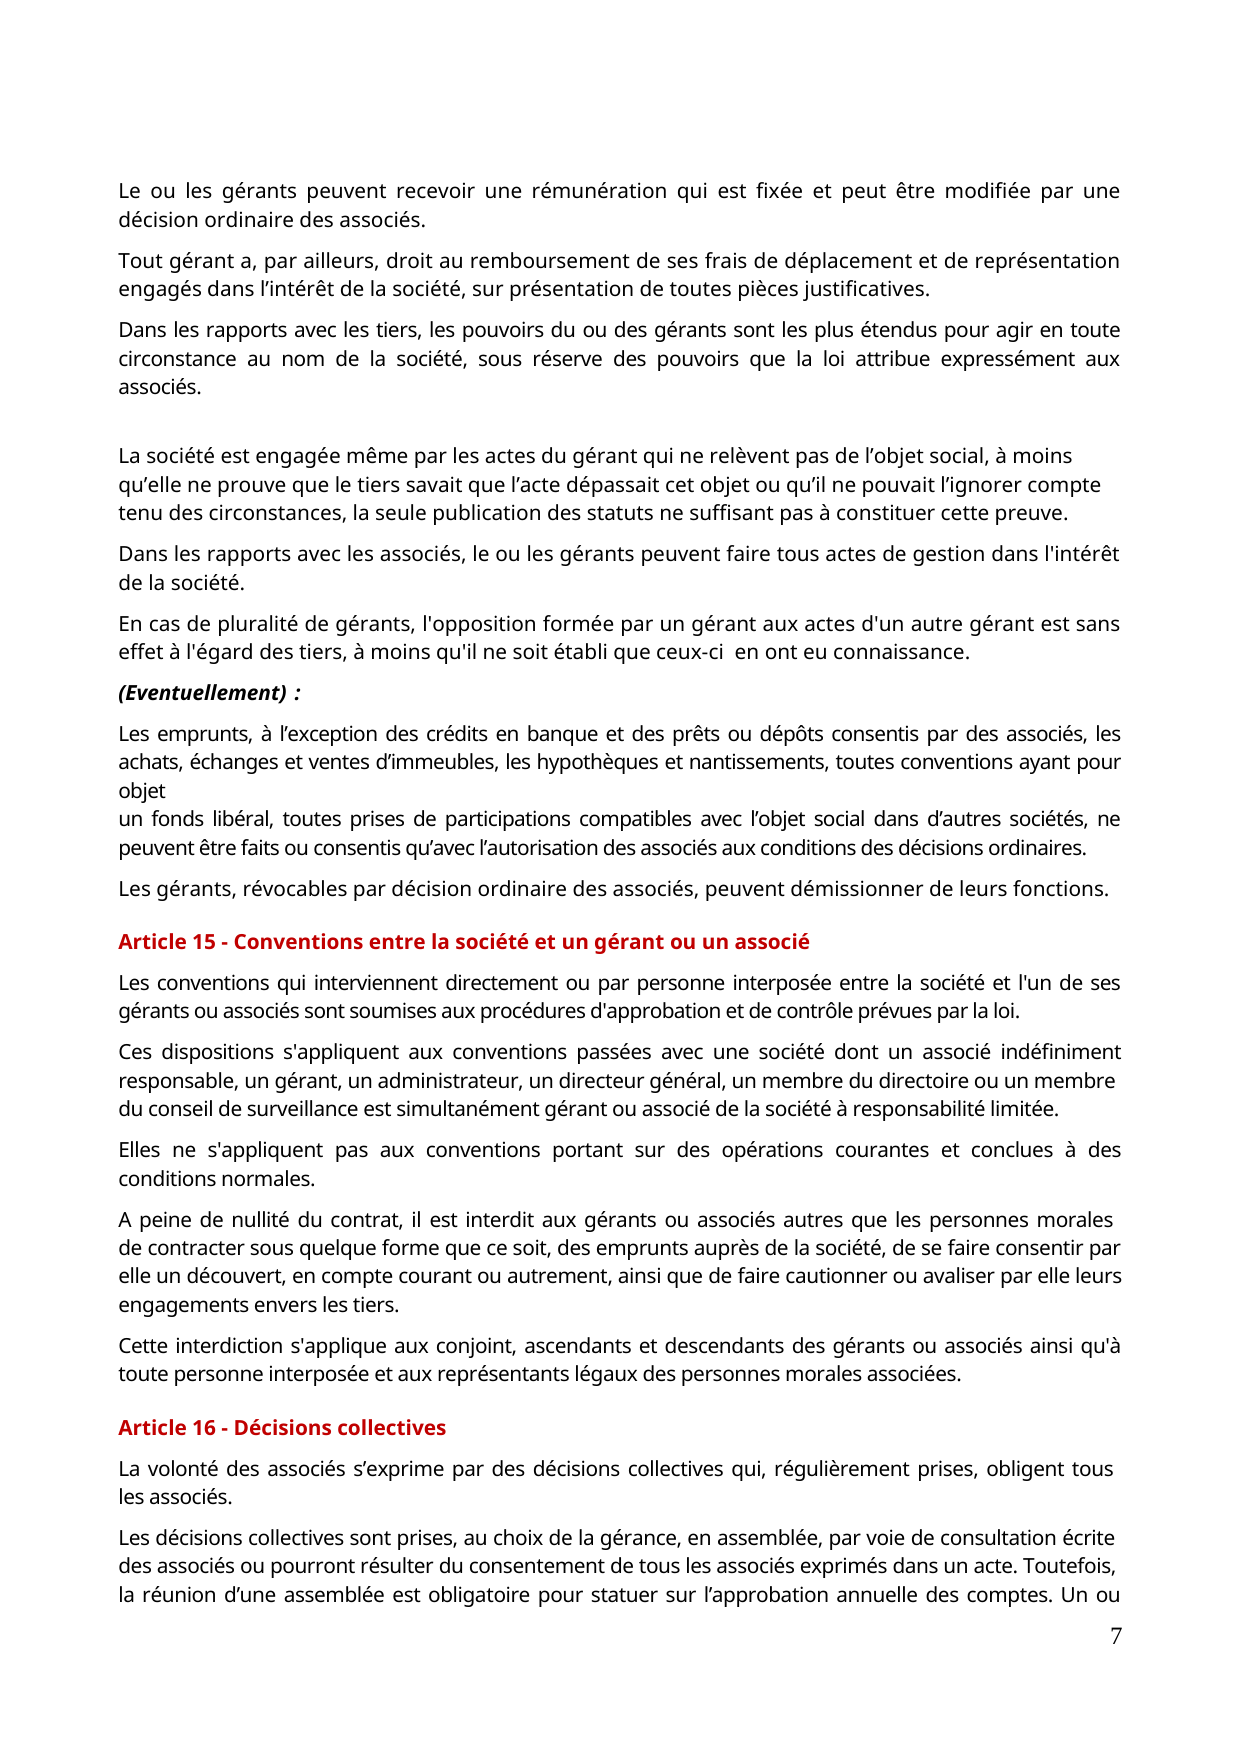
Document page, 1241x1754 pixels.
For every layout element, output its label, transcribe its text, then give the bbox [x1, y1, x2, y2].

text Les gérants, révocables par décision ordinaire des associés, peuvent démissionner de leurs fonctions. [118, 874, 1122, 902]
text Les conventions qui interviennent directement ou par personne interposée entre la société et l'un de ses gérants ou associés sont soumises aux procédures d'approbation et de contrôle prévues par la loi. [118, 968, 1122, 1025]
text A peine de nullité du contrat, il est interdit aux gérants ou associés autres que les personnes morales de contracter sous quelque forme que ce soit, des emprunts auprès de la société, de se faire consentir par elle un découvert, en compte courant ou autrement, ainsi que de faire cautionner ou avaliser par elle leurs engagements envers les tiers. [118, 1205, 1122, 1318]
text Article 16 - Décisions collectives [118, 1413, 1122, 1441]
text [118, 1523, 1122, 1608]
text (Eventuellement) : [118, 678, 1122, 707]
text Article 15 - Conventions entre la société et un gérant ou un associé [118, 927, 1122, 956]
text Elles ne s'appliquent pas aux conventions portant sur des opérations courantes et conclues à des conditions normales. [118, 1135, 1122, 1192]
text Le ou les gérants peuvent recevoir une rémunération qui est fixée et peut être modifiée par une décision ordinaire des associés. [118, 177, 1122, 233]
text La volonté des associés s’exprime par des décisions collectives qui, régulièrement prises, obligent tous les associés. [118, 1454, 1122, 1511]
text Ces dispositions s'appliquent aux conventions passées avec une société dont un associé indéfiniment responsable, un gérant, un administrateur, un directeur général, un membre du directoire ou un membre du conseil de surveillance est simultanément gérant ou associé de la société à responsabilité limitée. [118, 1037, 1122, 1123]
text Tout gérant a, par ailleurs, droit au remboursement de ses frais de déplacement et de représentation engagés dans l’intérêt de la société, sur présentation de toutes pièces justificatives. [118, 246, 1122, 303]
text La société est engagée même par les actes du gérant qui ne relèvent pas de l’objet social, à moins qu’elle ne prouve que le tiers savait que l’acte dépassait cet objet ou qu’il ne pouvait l’ignorer compte tenu des circonstances, la seule publication des statuts ne suffisant pas à constituer cette preuve. [118, 442, 1122, 527]
text Les emprunts, à l’exception des crédits en banque et des prêts ou dépôts consentis par des associés, les achats, échanges et ventes d’immeubles, les hypothèques et nantissements, toutes conventions ayant pour objet un fonds libéral, toutes prises de participations compatibles avec l’objet social dans d’autres sociétés, ne peuvent être faits ou consentis qu’avec l’autorisation des associés aux conditions des décisions ordinaires. [118, 719, 1122, 861]
text Dans les rapports avec les associés, le ou les gérants peuvent faire tous actes de gestion dans l'intérêt de la société. [118, 539, 1122, 596]
text En cas de pluralité de gérants, l'opposition formée par un gérant aux actes d'un autre gérant est sans effet à l'égard des tiers, à moins qu'il ne soit établi que ceux-ci en ont eu connaissance. [118, 609, 1122, 666]
text Dans les rapports avec les tiers, les pouvoirs du ou des gérants sont les plus étendus pour agir en toute circonstance au nom de la société, sous réserve des pouvoirs que la loi attribue expressément aux associés. [118, 315, 1122, 401]
text Cette interdiction s'applique aux conjoint, ascendants et descendants des gérants ou associés ainsi qu'à toute personne interposée et aux représentants légaux des personnes morales associées. [118, 1331, 1122, 1388]
